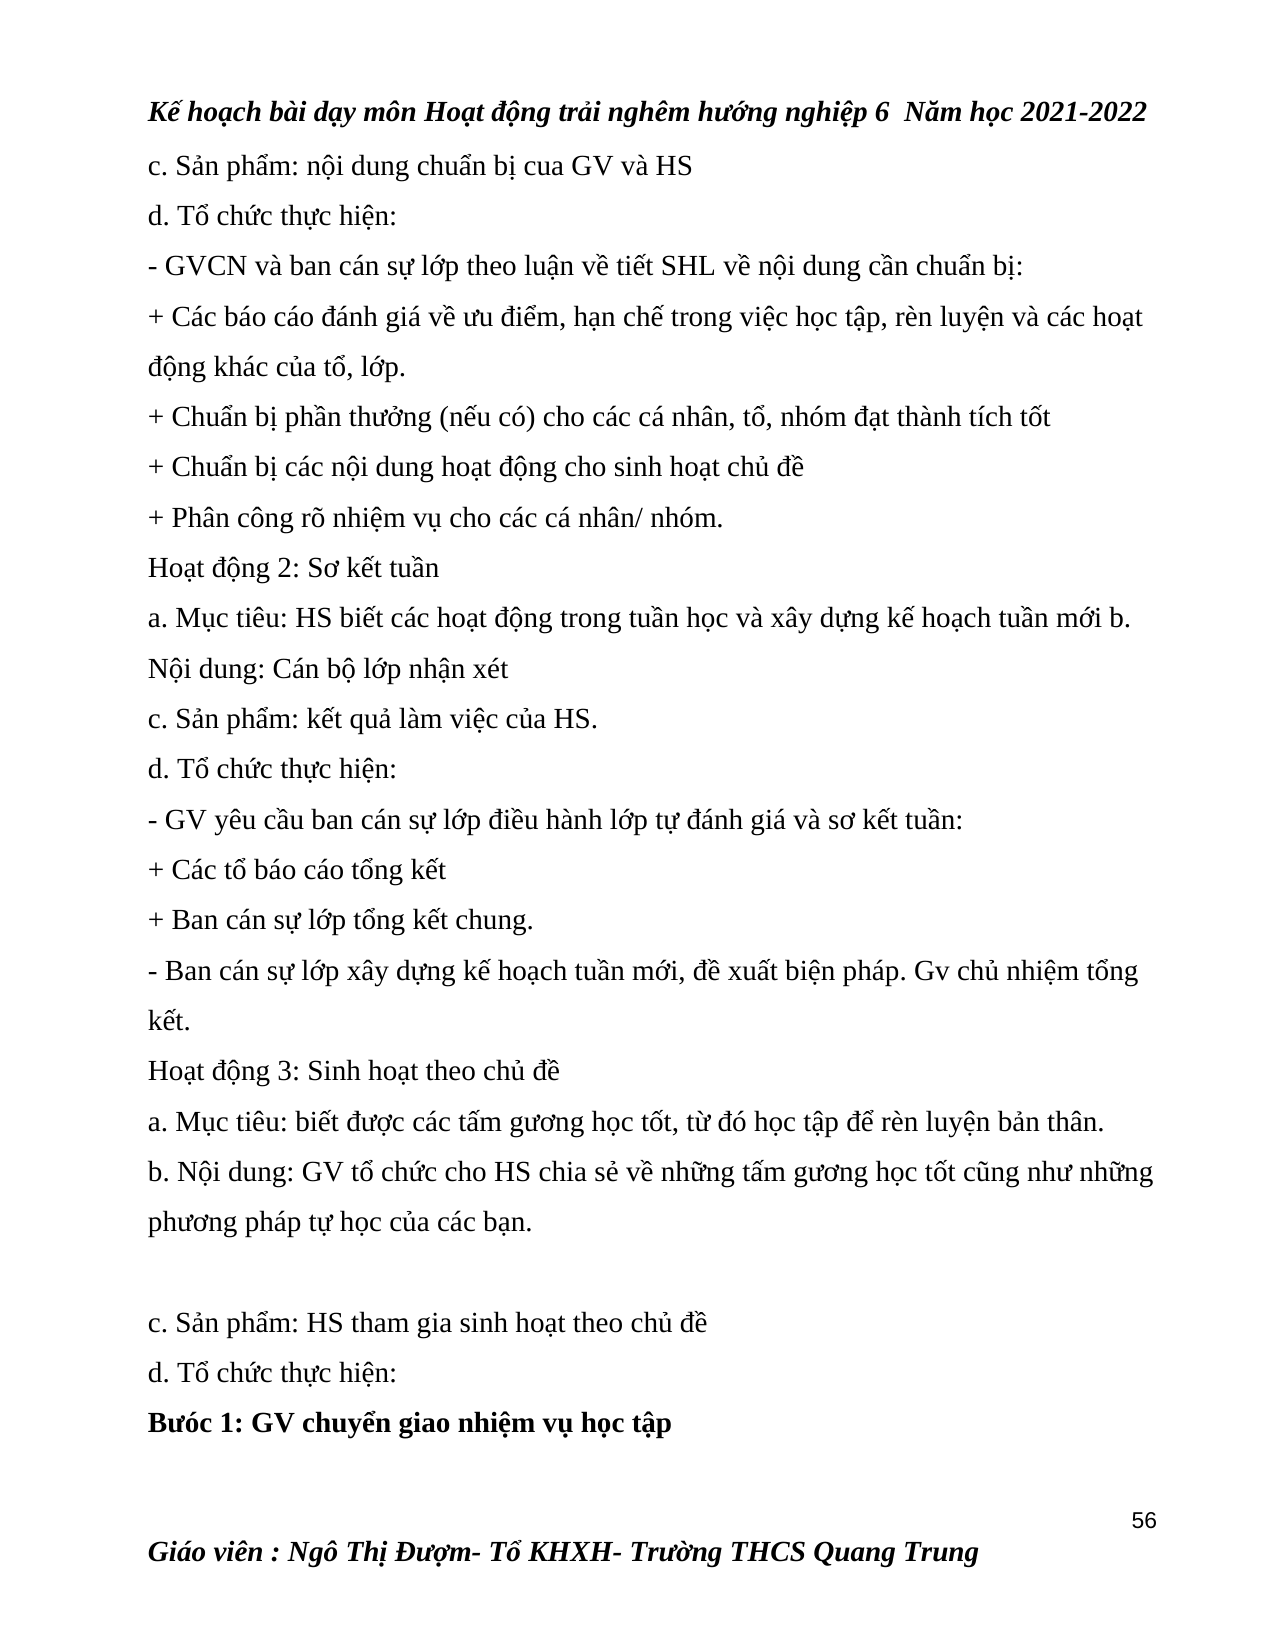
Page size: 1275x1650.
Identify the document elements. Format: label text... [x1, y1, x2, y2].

text - GVCN và ban cán sự lớp theo luận về tiết SHL về nội dung cần chuẩn bị: [148, 248, 1157, 282]
text + Các tổ báo cáo tổng kết [148, 852, 1157, 886]
text d. Tổ chức thực hiện: [148, 198, 1157, 232]
text Hoạt động 2: Sơ kết tuần [148, 550, 1157, 584]
text + Các báo cáo đánh giá về ưu điểm, hạn chế trong việc học tập, rèn luyện và các hoạt động khác của tổ, lớp. [148, 299, 1157, 382]
text a. Mục tiêu: HS biết các hoạt động trong tuần học và xây dựng kế hoạch tuần mới b. Nội dung: Cán bộ lớp nhận xét [148, 601, 1157, 684]
text + Chuẩn bị phần thưởng (nếu có) cho các cá nhân, tổ, nhóm đạt thành tích tốt [148, 399, 1157, 433]
text a. Mục tiêu: biết được các tấm gương học tốt, từ đó học tập để rèn luyện bản thân. [148, 1104, 1157, 1137]
text c. Sản phẩm: nội dung chuẩn bị cua GV và HS [148, 148, 1157, 181]
text c. Sản phẩm: HS tham gia sinh hoạt theo chủ đề [148, 1305, 1157, 1338]
text c. Sản phẩm: kết quả làm việc của HS. [148, 701, 1157, 735]
text + Chuẩn bị các nội dung hoạt động cho sinh hoạt chủ đề [148, 449, 1157, 483]
text d. Tổ chức thực hiện: [148, 1355, 1157, 1389]
text + Phân công rõ nhiệm vụ cho các cá nhân/ nhóm. [148, 500, 1157, 533]
text d. Tổ chức thực hiện: [148, 751, 1157, 785]
text + Ban cán sự lớp tổng kết chung. [148, 902, 1157, 936]
text Bưóc 1: GV chuyển giao nhiệm vụ học tập [148, 1406, 1157, 1439]
text Hoạt động 3: Sinh hoạt theo chủ đề [148, 1053, 1157, 1087]
text - GV yêu cầu ban cán sự lớp điều hành lớp tự đánh giá và sơ kết tuần: [148, 802, 1157, 835]
text b. Nội dung: GV tổ chức cho HS chia sẻ về những tấm gương học tốt cũng như những phương pháp tự học của các bạn. [148, 1154, 1157, 1238]
text - Ban cán sự lớp xây dựng kế hoạch tuần mới, đề xuất biện pháp. Gv chủ nhiệm tổng kết. [148, 953, 1157, 1037]
